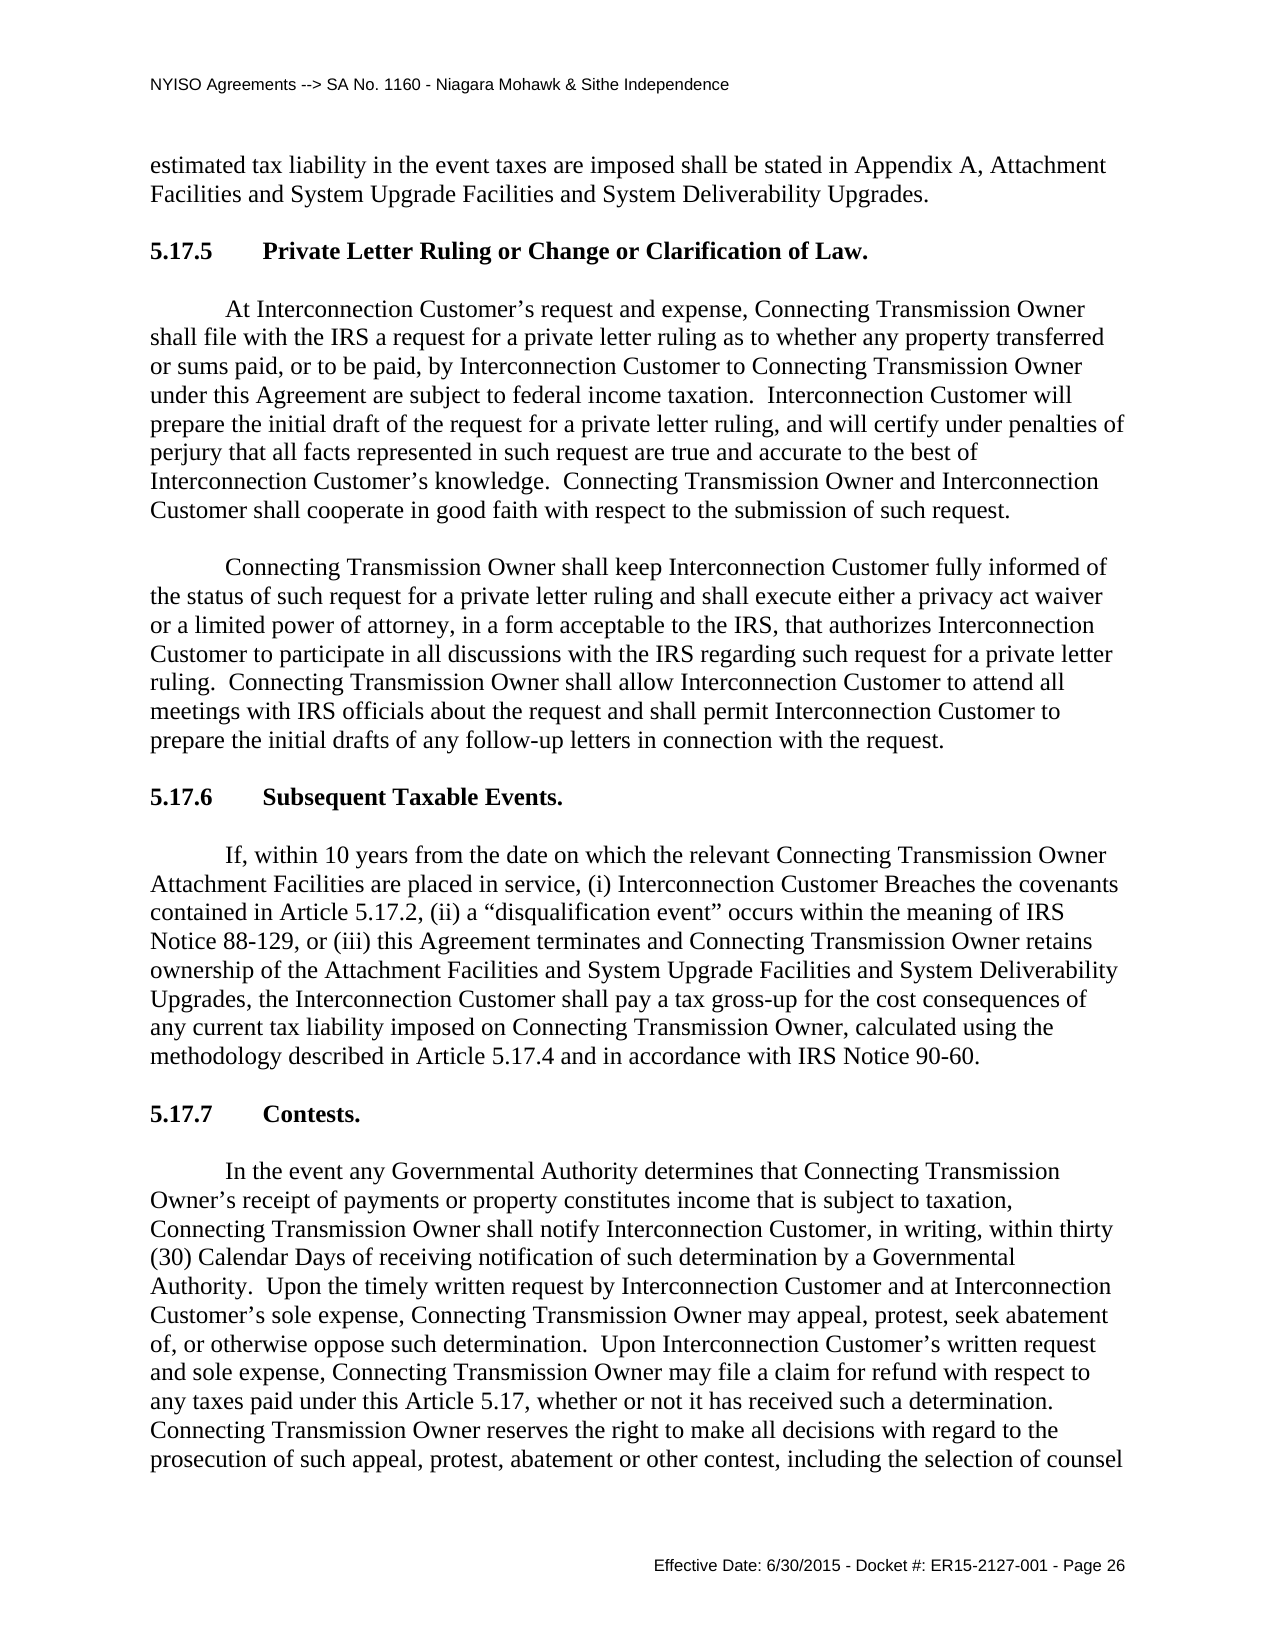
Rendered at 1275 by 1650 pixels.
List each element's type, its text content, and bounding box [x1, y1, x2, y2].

text Connecting Transmission Owner shall keep Interconnection Customer fully informed of the status of such request for a private letter ruling and shall execute either a privacy act waiver or a limited power of attorney, in a form acceptable to the IRS, that authorizes Interconnection Customer to participate in all discussions with the IRS regarding such request for a private letter ruling. Connecting Transmission Owner shall allow Interconnection Customer to attend all meetings with IRS officials about the request and shall permit Interconnection Customer to prepare the initial drafts of any follow-up letters in connection with the request. [150, 552, 1125, 754]
subtitle Contests. [150, 1099, 1125, 1127]
text At Interconnection Customer’s request and expense, Connecting Transmission Owner shall file with the IRS a request for a private letter ruling as to whether any property transferred or sums paid, or to be paid, by Interconnection Customer to Connecting Transmission Owner under this Agreement are subject to federal income taxation. Interconnection Customer will prepare the initial draft of the request for a private letter ruling, and will certify under penalties of perjury that all facts represented in such request are true and accurate to the best of Interconnection Customer’s knowledge. Connecting Transmission Owner and Interconnection Customer shall cooperate in good faith with respect to the submission of such request. [150, 294, 1125, 524]
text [150, 150, 1125, 207]
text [150, 1156, 1125, 1472]
text If, within 10 years from the date on which the relevant Connecting Transmission Owner Attachment Facilities are placed in service, (i) Interconnection Customer Breaches the covenants contained in Article 5.17.2, (ii) a “disqualification event” occurs within the meaning of IRS Notice 88-129, or (iii) this Agreement terminates and Connecting Transmission Owner retains ownership of the Attachment Facilities and System Upgrade Facilities and System Deliverability Upgrades, the Interconnection Customer shall pay a tax gross-up for the cost consequences of any current tax liability imposed on Connecting Transmission Owner, calculated using the methodology described in Article 5.17.4 and in accordance with IRS Notice 90-60. [150, 840, 1125, 1070]
subtitle Private Letter Ruling or Change or Clarification of Law. [150, 236, 1125, 265]
subtitle Subsequent Taxable Events. [150, 782, 1125, 811]
